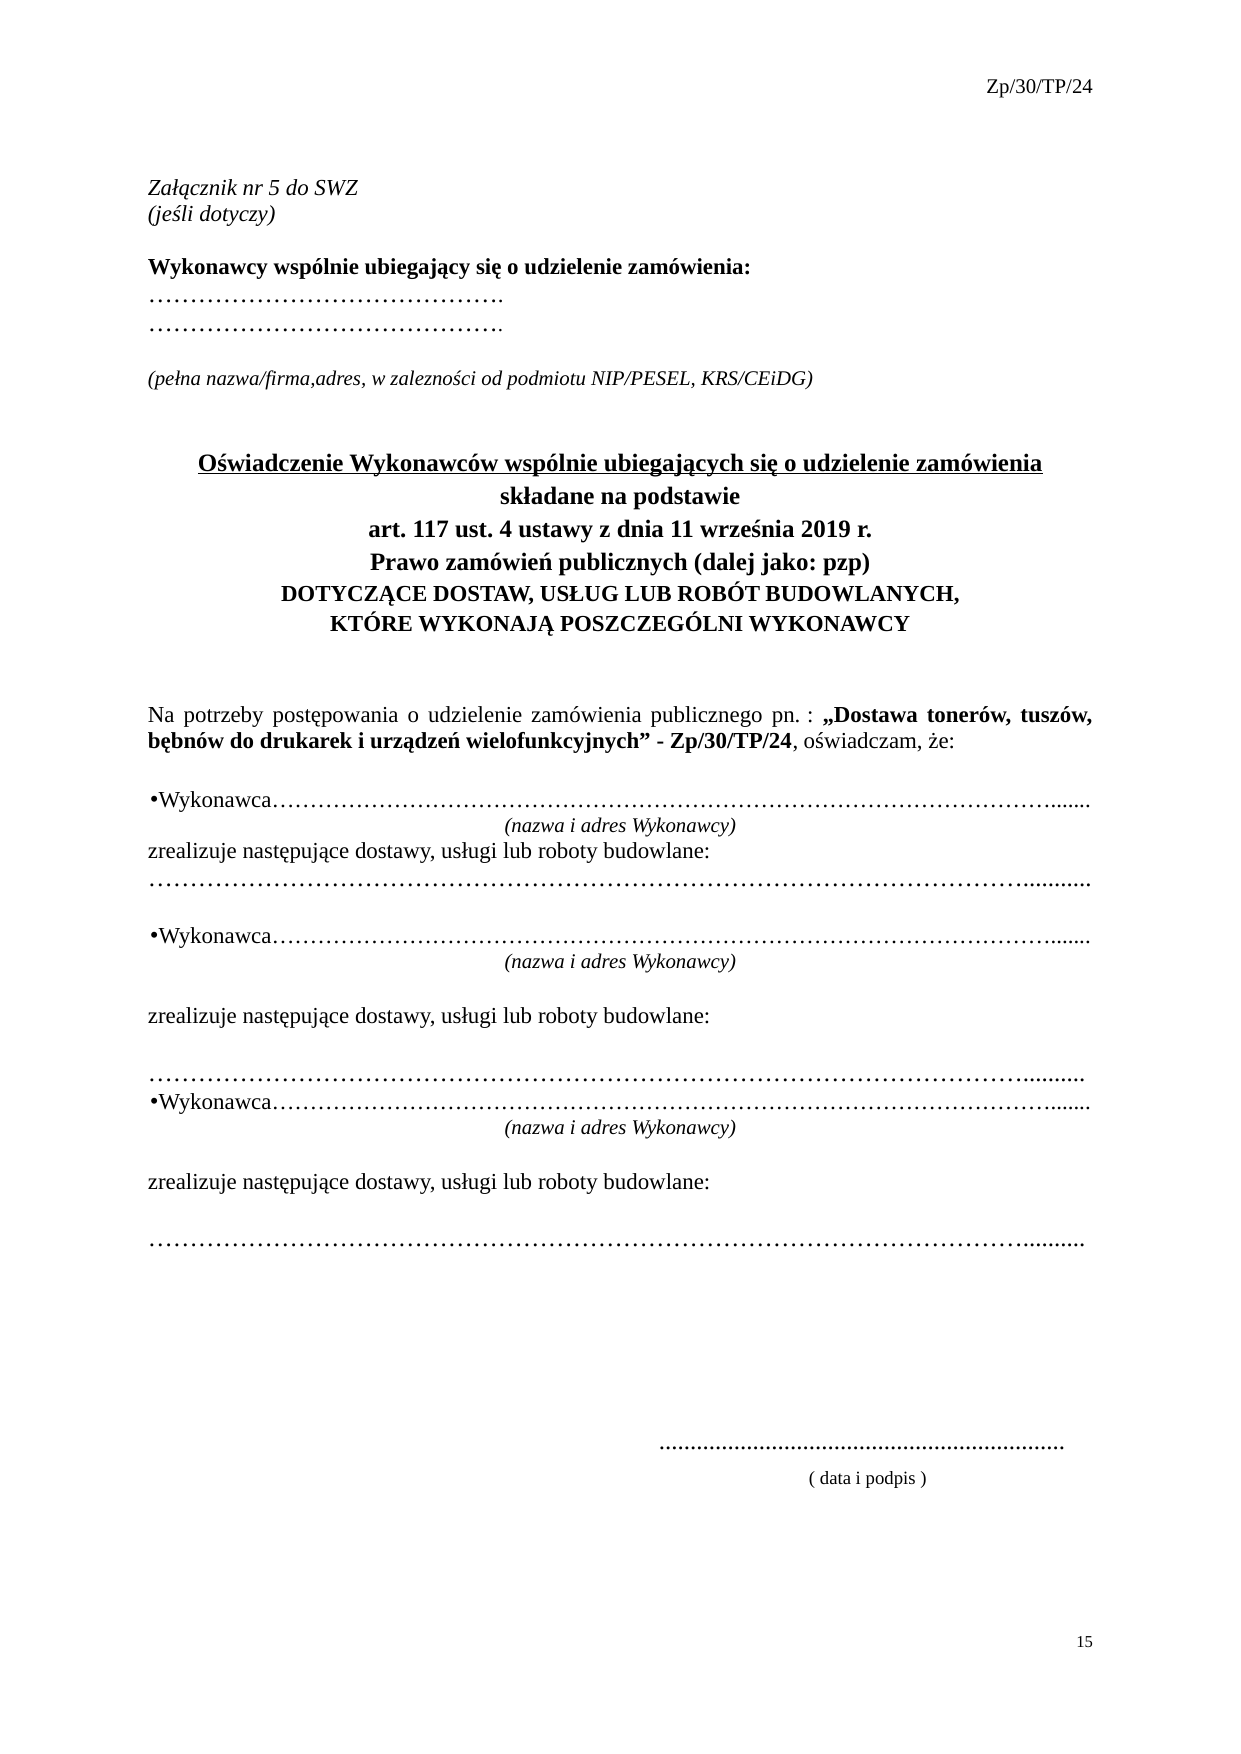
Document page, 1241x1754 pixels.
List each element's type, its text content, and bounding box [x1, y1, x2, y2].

text ……………………………………. [148, 308, 1092, 337]
text Wykonawcy wspólnie ubiegający się o udzielenie zamówienia: [148, 253, 1092, 279]
text DOTYCZĄCE DOSTAW, USŁUG LUB ROBÓT BUDOWLANYCH, [148, 580, 1092, 607]
text •Wykonawca………………………………………………………………………………………….......(nazwa i adres Wykonawcy) [148, 1086, 1092, 1139]
text ……………………………………. [148, 279, 1092, 308]
text Oświadczenie Wykonawców wspólnie ubiegających się o udzielenie zamówienia [148, 448, 1092, 477]
text ……………………………………………………………………………………………........... [148, 863, 1092, 892]
text …………………………………………………………………………………………….......... [148, 1058, 1092, 1086]
text (pełna nazwa/firma,adres, w zalezności od podmiotu NIP/PESEL, KRS/CEiDG) [148, 366, 1092, 390]
text składane na podstawie [148, 481, 1092, 510]
text ................................................................. [177, 1426, 1092, 1455]
text •Wykonawca………………………………………………………………………………………….......(nazwa i adres Wykonawcy) [148, 921, 1092, 973]
text zrealizuje następujące dostawy, usługi lub roboty budowlane: [148, 837, 1092, 863]
text Na potrzeby postępowania o udzielenie zamówienia publicznego pn. : „Dostawa tonerów, tuszów, bębnów do drukarek i urządzeń wielofunkcyjnych” - Zp/30/TP/24, oświadczam, że: [148, 701, 1092, 754]
text …………………………………………………………………………………………….......... [148, 1223, 1092, 1252]
text (jeśli dotyczy) [148, 200, 1092, 227]
text art. 117 ust. 4 ustawy z dnia 11 września 2019 r. [148, 514, 1092, 543]
text zrealizuje następujące dostawy, usługi lub roboty budowlane: [148, 1168, 1092, 1194]
text •Wykonawca………………………………………………………………………………………….......(nazwa i adres Wykonawcy) [148, 784, 1092, 837]
text ( data i podpis ) [177, 1467, 1092, 1489]
text Prawo zamówień publicznych (dalej jako: pzp) [148, 547, 1092, 576]
text zrealizuje następujące dostawy, usługi lub roboty budowlane: [148, 1002, 1092, 1028]
text KTÓRE WYKONAJĄ POSZCZEGÓLNI WYKONAWCY [148, 610, 1092, 637]
text Załącznik nr 5 do SWZ [148, 174, 1092, 200]
